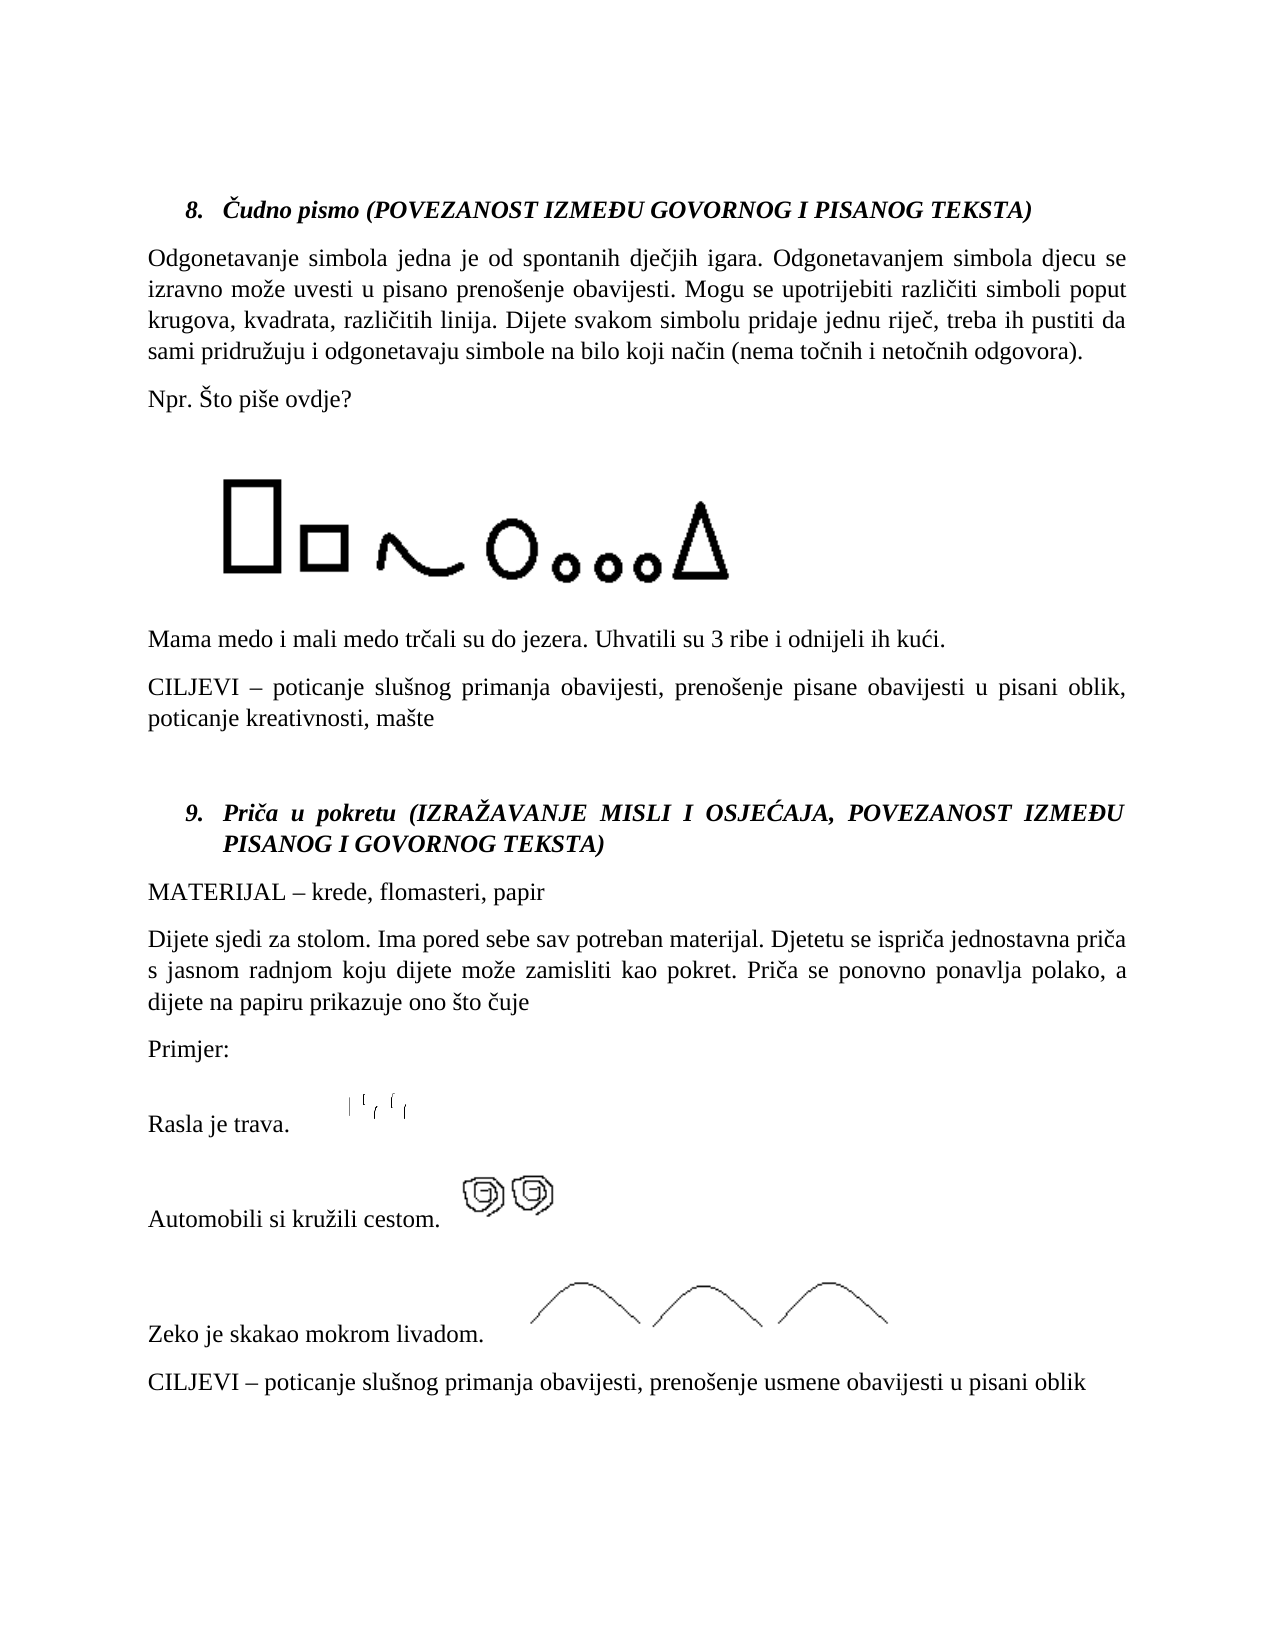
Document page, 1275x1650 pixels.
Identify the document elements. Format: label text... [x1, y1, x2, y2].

text Npr. Što piše ovdje? [148, 384, 1127, 413]
text CILJEVI – poticanje slušnog primanja obavijesti, prenošenje pisane obavijesti u pisani oblik, poticanje kreativnosti, mašte [148, 672, 1127, 731]
text Dijete sjedi za stolom. Ima pored sebe sav potreban materijal. Djetetu se ispriča jednostavna priča s jasnom radnjom koju dijete može zamisliti kao pokret. Priča se ponovno ponavlja polako, a dijete na papiru prikazuje ono što čuje [148, 924, 1127, 1015]
picture [446, 1157, 588, 1228]
picture [147, 431, 776, 605]
list Čudno pismo (POVEZANOST IZMEĐU GOVORNOG I PISANOG TEKSTA) [185, 195, 1127, 224]
text CILJEVI – poticanje slušnog primanja obavijesti, prenošenje usmene obavijesti u pisani oblik [148, 1367, 1127, 1396]
text Odgonetavanje simbola jedna je od spontanih dječjih igara. Odgonetavanjem simbola djecu se izravno može uvesti u pisano prenošenje obavijesti. Mogu se upotrijebiti različiti simboli poput krugova, kvadrata, različitih linija. Dijete svakom simbolu pridaje jednu riječ, treba ih pustiti da sami pridružuju i odgonetavaju simbole na bilo koji način (nema točnih i netočnih odgovora). [148, 243, 1127, 365]
text MATERIJAL – krede, flomasteri, papir [148, 877, 1127, 906]
text Automobili si kružili cestom. [148, 1157, 1127, 1233]
list Priča u pokretu (IZRAŽAVANJE MISLI I OSJEĆAJA, POVEZANOST IZMEĐU PISANOG I GOVORNOG TEKSTA) [185, 798, 1127, 858]
text Mama medo i mali medo trčali su do jezera. Uhvatili su 3 ribe i odnijeli ih kući. [148, 624, 1127, 653]
picture [490, 1252, 921, 1343]
text Primjer: [148, 1034, 1127, 1063]
picture [296, 1082, 436, 1133]
text Rasla je trava. [148, 1082, 1127, 1138]
